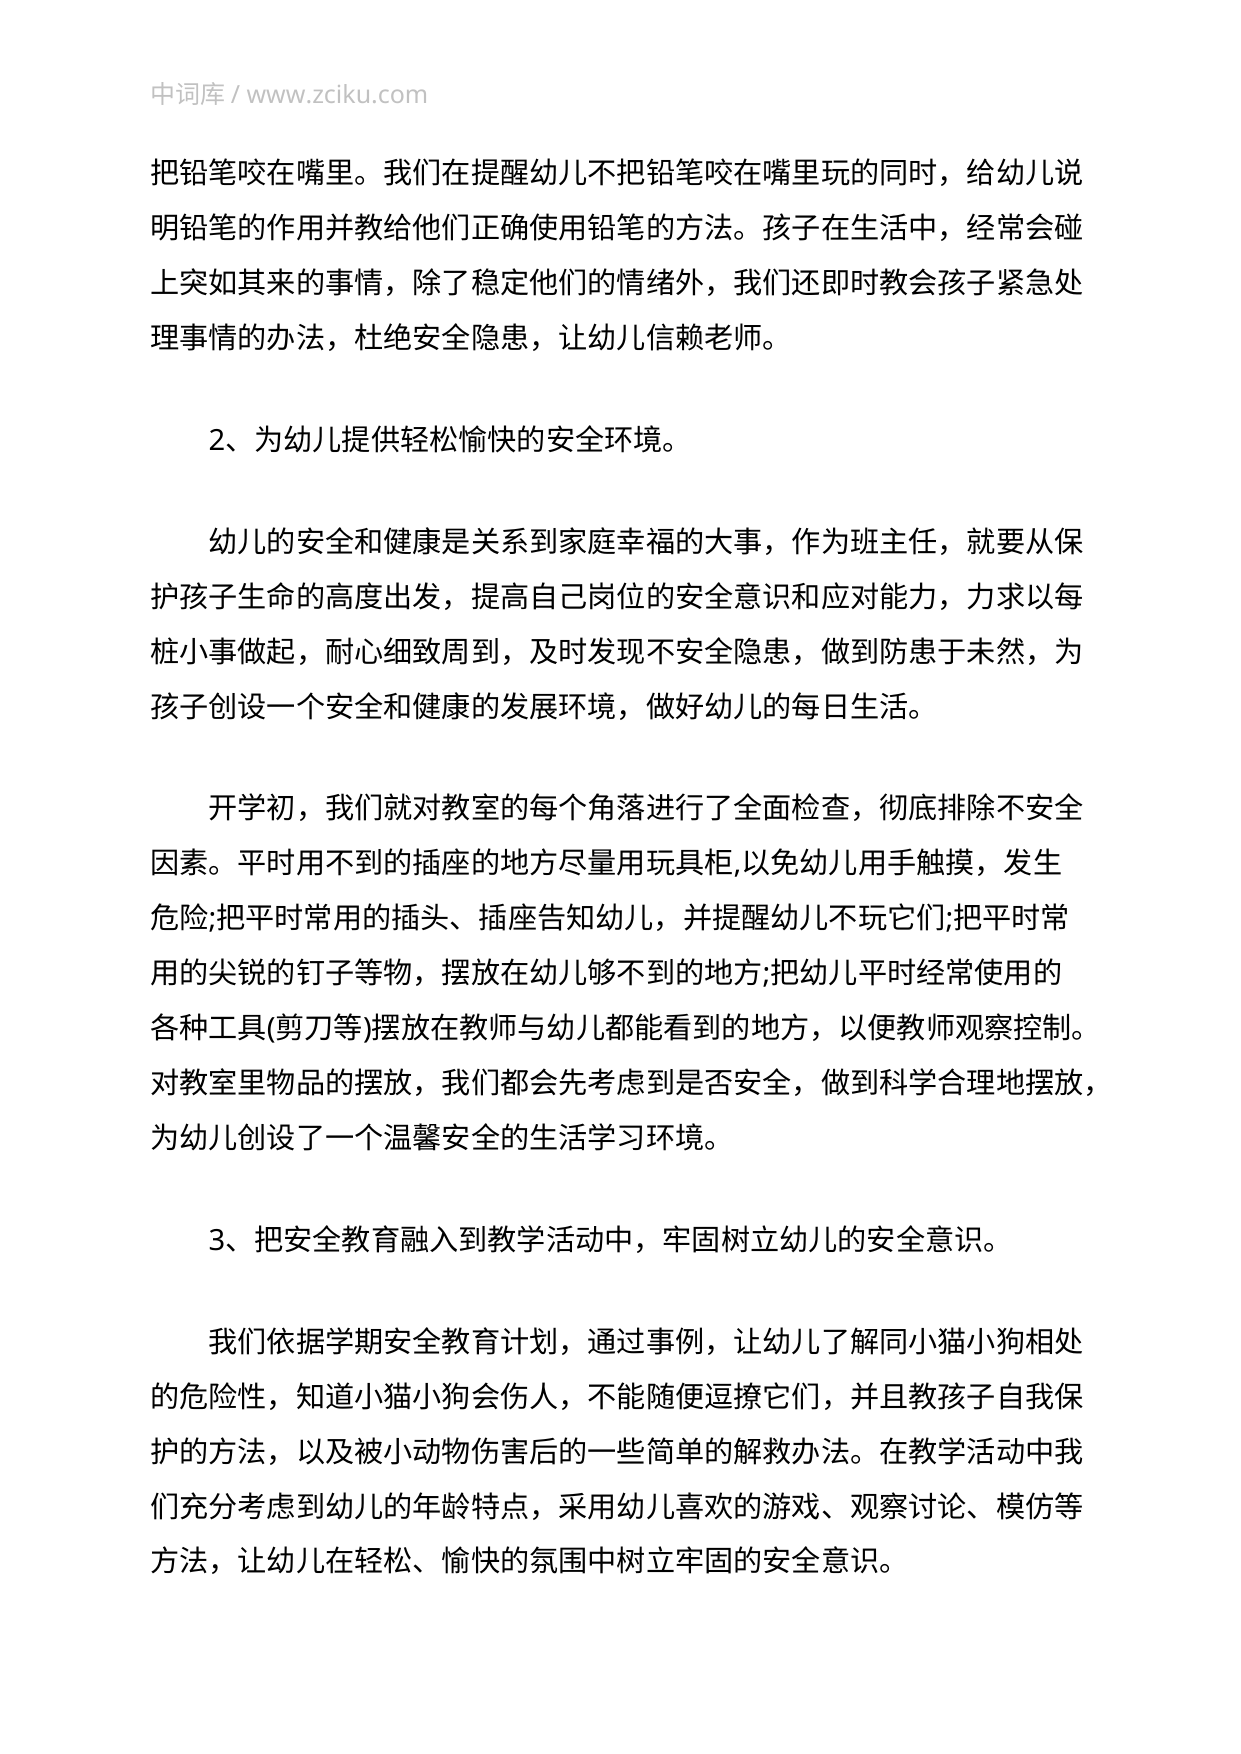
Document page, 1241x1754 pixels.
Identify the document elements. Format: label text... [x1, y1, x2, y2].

text 开学初，我们就对教室的每个角落进行了全面检查，彻底排除不安全因素。平时用不到的插座的地方尽量用玩具柜,以免幼儿用手触摸，发生危险;把平时常用的插头、插座告知幼儿，并提醒幼儿不玩它们;把平时常用的尖锐的钉子等物，摆放在幼儿够不到的地方;把幼儿平时经常使用的各种工具(剪刀等)摆放在教师与幼儿都能看到的地方，以便教师观察控制。对教室里物品的摆放，我们都会先考虑到是否安全，做到科学合理地摆放，为幼儿创设了一个温馨安全的生活学习环境。 [150, 785, 1090, 1157]
text 2、为幼儿提供轻松愉快的安全环境。 [150, 416, 1090, 459]
text 3、把安全教育融入到教学活动中，牢固树立幼儿的安全意识。 [150, 1216, 1090, 1259]
text 我们依据学期安全教育计划，通过事例，让幼儿了解同小猫小狗相处的危险性，知道小猫小狗会伤人，不能随便逗撩它们，并且教孩子自我保护的方法，以及被小动物伤害后的一些简单的解救办法。在教学活动中我们充分考虑到幼儿的年龄特点，采用幼儿喜欢的游戏、观察讨论、模仿等方法，让幼儿在轻松、愉快的氛围中树立牢固的安全意识。 [150, 1318, 1090, 1580]
text 幼儿的安全和健康是关系到家庭幸福的大事，作为班主任，就要从保护孩子生命的高度出发，提高自己岗位的安全意识和应对能力，力求以每桩小事做起，耐心细致周到，及时发现不安全隐患，做到防患于未然，为孩子创设一个安全和健康的发展环境，做好幼儿的每日生活。 [150, 518, 1090, 725]
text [150, 150, 1090, 357]
